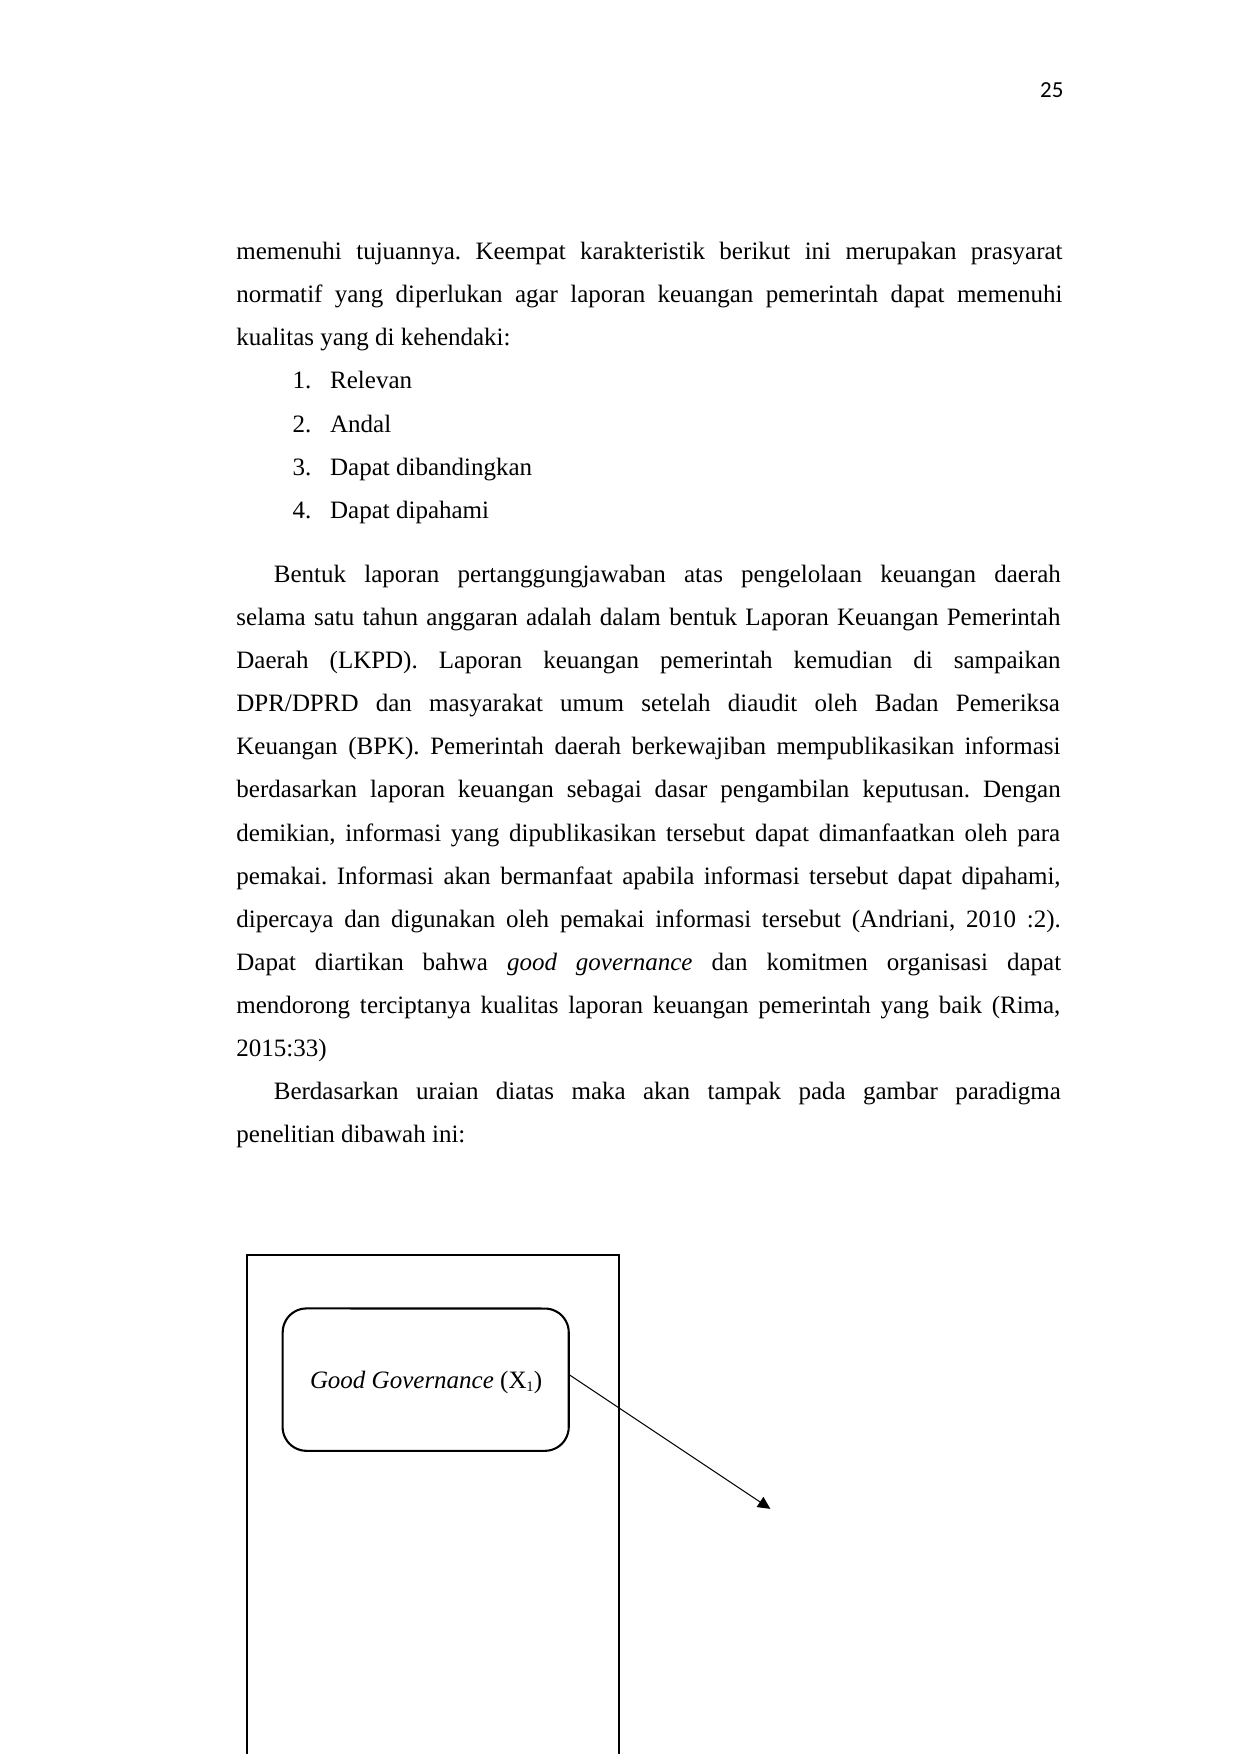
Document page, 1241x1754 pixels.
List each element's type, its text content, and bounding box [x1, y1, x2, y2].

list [236, 236, 1063, 351]
list Andal [292, 409, 1055, 437]
text Bentuk laporan pertanggungjawaban atas pengelolaan keuangan daerah selama satu tahun anggaran adalah dalam bentuk Laporan Keuangan Pemerintah Daerah (LKPD). Laporan keuangan pemerintah kemudian di sampaikan DPR/DPRD dan masyarakat umum setelah diaudit oleh Badan Pemeriksa Keuangan (BPK). Pemerintah daerah berkewajiban mempublikasikan informasi berdasarkan laporan keuangan sebagai dasar pengambilan keputusan. Dengan demikian, informasi yang dipublikasikan tersebut dapat dimanfaatkan oleh para pemakai. Informasi akan bermanfaat apabila informasi tersebut dapat dipahami, dipercaya dan digunakan oleh pemakai informasi tersebut (Andriani, 2010 :2). Dapat diartikan bahwa good governance dan komitmen organisasi dapat mendorong terciptanya kualitas laporan keuangan pemerintah yang baik (Rima, 2015:33) [236, 559, 1061, 1062]
list Relevan [292, 366, 1055, 394]
list Dapat dibandingkan [292, 452, 1055, 481]
list Dapat dipahami [292, 495, 1055, 524]
text Berdasarkan uraian diatas maka akan tampak pada gambar paradigma penelitian dibawah ini: [236, 1076, 1061, 1148]
